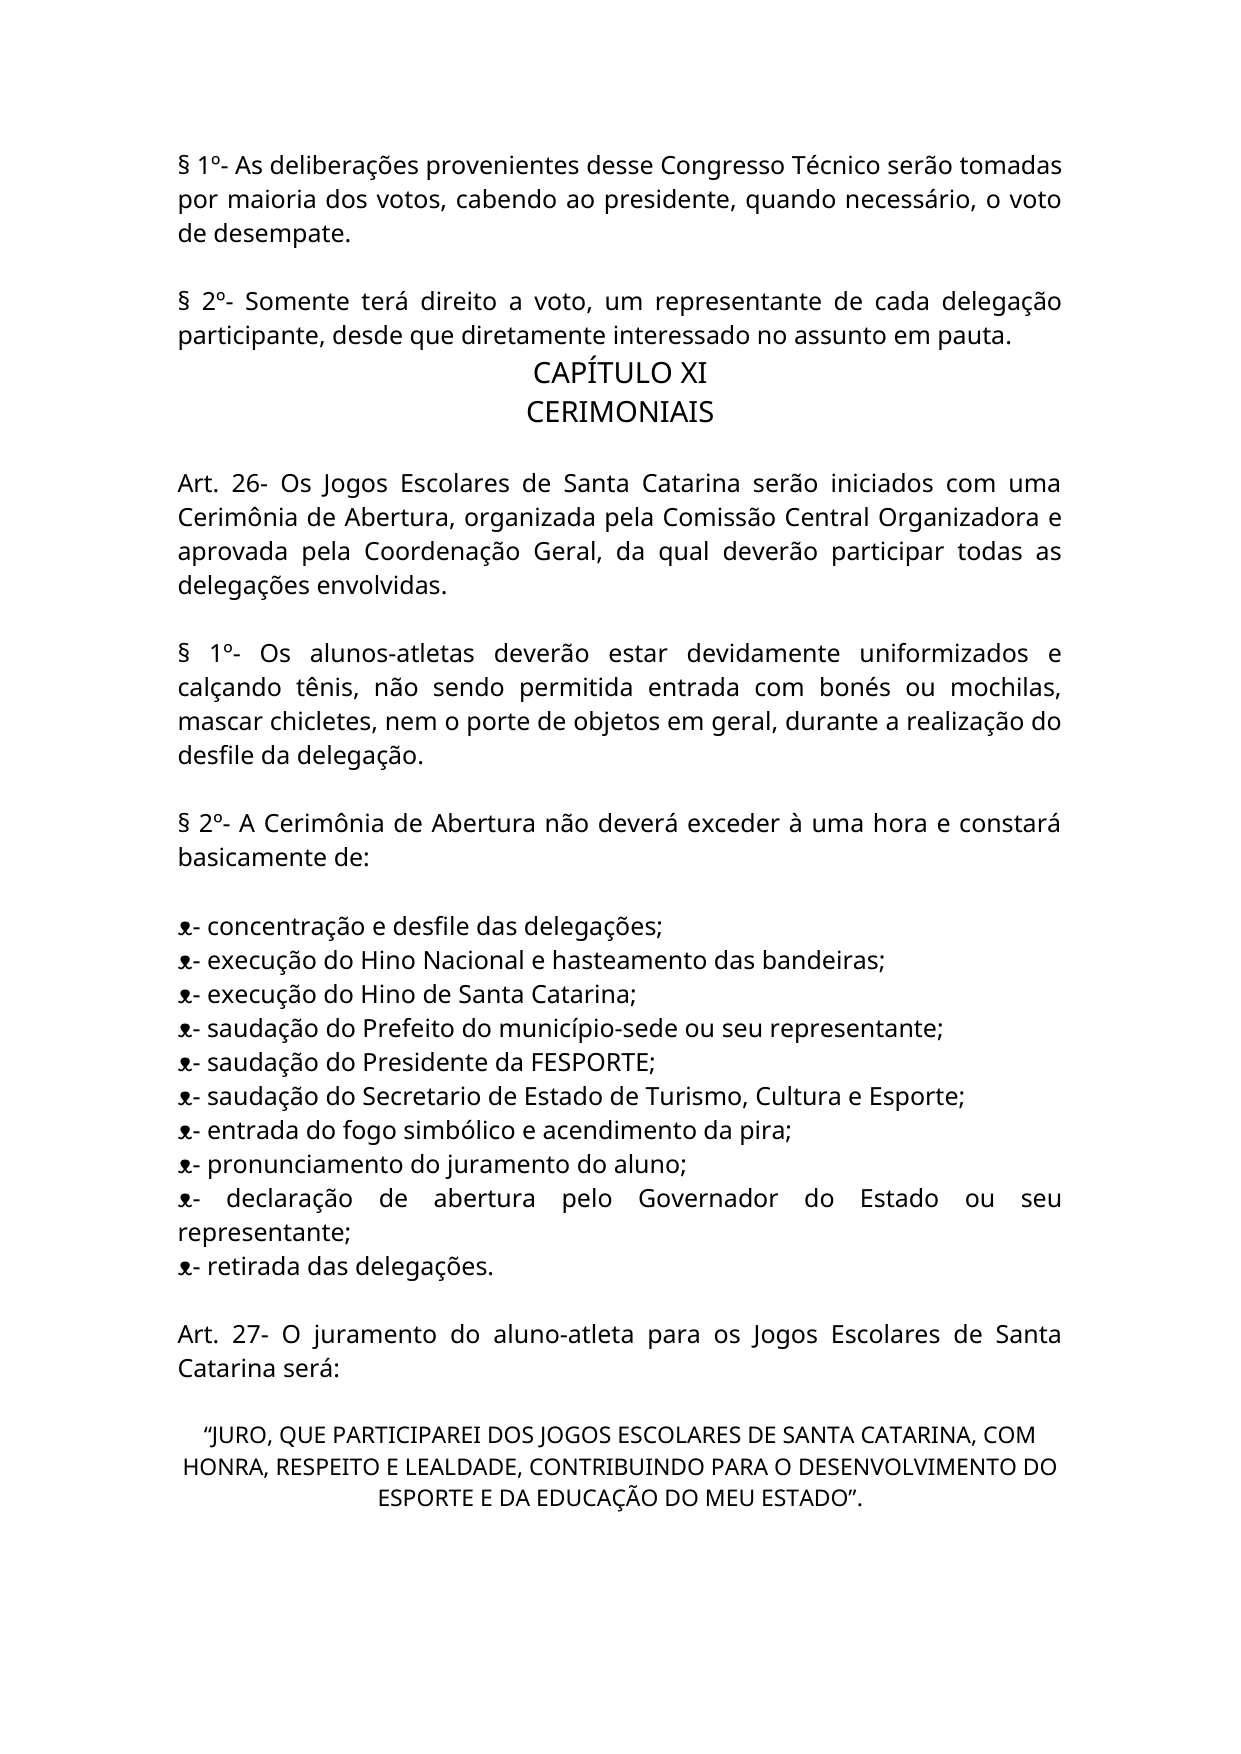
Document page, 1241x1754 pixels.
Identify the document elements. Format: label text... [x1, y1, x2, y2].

text ᴥ- execução do Hino de Santa Catarina; [177, 976, 1063, 1010]
text ᴥ- saudação do Prefeito do município-sede ou seu representante; [177, 1010, 1063, 1044]
text ᴥ- entrada do fogo simbólico e acendimento da pira; [177, 1113, 1063, 1147]
text ᴥ- saudação do Secretario de Estado de Turismo, Cultura e Esporte; [177, 1078, 1063, 1113]
text ᴥ- declaração de abertura pelo Governador do Estado ou seu representante; [177, 1181, 1063, 1249]
text § 1º- As deliberações provenientes desse Congresso Técnico serão tomadas por maioria dos votos, cabendo ao presidente, quando necessário, o voto de desempate. [177, 148, 1063, 250]
text ᴥ- concentração e desfile das delegações; [177, 908, 1063, 942]
text CERIMONIAIS [177, 392, 1063, 431]
text Art. 26- Os Jogos Escolares de Santa Catarina serão iniciados com uma Cerimônia de Abertura, organizada pela Comissão Central Organizadora e aprovada pela Coordenação Geral, da qual deverão participar todas as delegações envolvidas. [177, 465, 1063, 602]
text CAPÍTULO XI [177, 352, 1063, 392]
text ᴥ- pronunciamento do juramento do aluno; [177, 1147, 1063, 1181]
text ᴥ- retirada das delegações. [177, 1249, 1063, 1283]
text ᴥ- execução do Hino Nacional e hasteamento das bandeiras; [177, 942, 1063, 976]
text “JURO, QUE PARTICIPAREI DOS JOGOS ESCOLARES DE SANTA CATARINA, COM HONRA, RESPEITO E LEALDADE, CONTRIBUINDO PARA O DESENVOLVIMENTO DO ESPORTE E DA EDUCAÇÃO DO MEU ESTADO”. [177, 1419, 1063, 1513]
text § 2º- A Cerimônia de Abertura não deverá exceder à uma hora e constará basicamente de: [177, 806, 1063, 874]
text § 1º- Os alunos-atletas deverão estar devidamente uniformizados e calçando tênis, não sendo permitida entrada com bonés ou mochilas, mascar chicletes, nem o porte de objetos em geral, durante a realização do desfile da delegação. [177, 636, 1063, 772]
text § 2º- Somente terá direito a voto, um representante de cada delegação participante, desde que diretamente interessado no assunto em pauta. [177, 284, 1063, 352]
text ᴥ- saudação do Presidente da FESPORTE; [177, 1044, 1063, 1078]
text Art. 27- O juramento do aluno-atleta para os Jogos Escolares de Santa Catarina será: [177, 1317, 1063, 1385]
